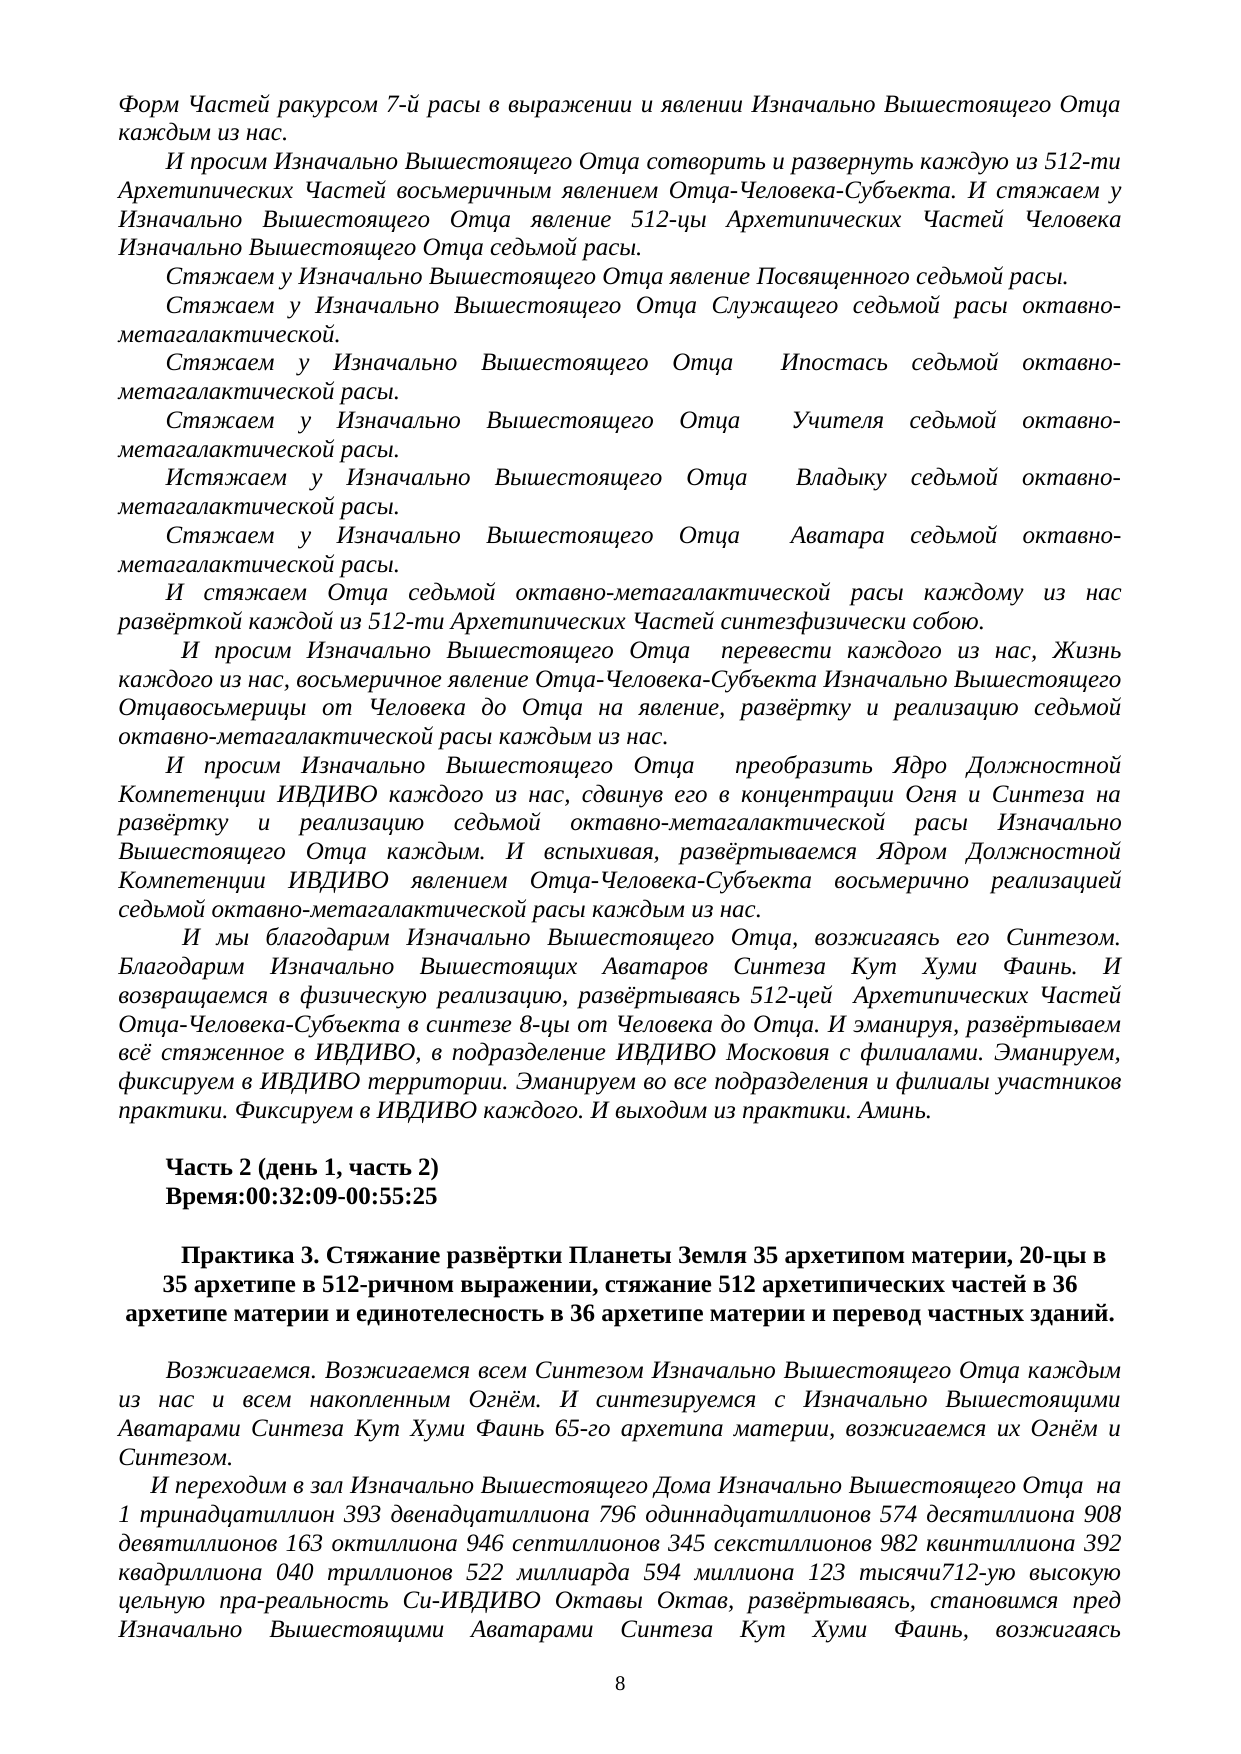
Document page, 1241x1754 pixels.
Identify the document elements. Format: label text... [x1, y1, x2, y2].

text Время:00:32:09-00:55:25 [118, 1181, 1122, 1210]
text Истяжаем у Изначально Вышестоящего Отца Владыку седьмой октавно-метагалактической расы. [118, 462, 1122, 520]
text Часть 2 (день 1, часть 2) [118, 1152, 1122, 1181]
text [118, 89, 1122, 146]
text Практика 3. Стяжание развёртки Планеты Земля 35 архетипом материи, 20-цы в 35 архетипе в 512-ричном выражении, стяжание 512 архетипических частей в 36 архетипе материи и единотелесность в 36 архетипе материи и перевод частных зданий. [118, 1240, 1122, 1327]
text Стяжаем у Изначально Вышестоящего Отца Аватара седьмой октавно-метагалактической расы. [118, 520, 1122, 577]
text Стяжаем у Изначально Вышестоящего Отца Служащего седьмой расы октавно-метагалактической. [118, 290, 1122, 347]
text Стяжаем у Изначально Вышестоящего Отца явление Посвященного седьмой расы. [118, 261, 1122, 290]
text Возжигаемся. Возжигаемся всем Синтезом Изначально Вышестоящего Отца каждым из нас и всем накопленным Огнём. И синтезируемся с Изначально Вышестоящими Аватарами Синтеза Кут Хуми Фаинь 65-го архетипа материи, возжигаемся их Огнём и Синтезом. [118, 1355, 1122, 1470]
text И просим Изначально Вышестоящего Отца перевести каждого из нас, Жизнь каждого из нас, восьмеричное явление Отца-Человека-Субъекта Изначально Вышестоящего Отцавосьмерицы от Человека до Отца на явление, развёртку и реализацию седьмой октавно-метагалактической расы каждым из нас. [118, 635, 1122, 750]
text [118, 1470, 1122, 1643]
text Стяжаем у Изначально Вышестоящего Отца Ипостась седьмой октавно-метагалактической расы. [118, 347, 1122, 405]
text И просим Изначально Вышестоящего Отца сотворить и развернуть каждую из 512-ти Архетипических Частей восьмеричным явлением Отца-Человека-Субъекта. И стяжаем у Изначально Вышестоящего Отца явление 512-цы Архетипических Частей Человека Изначально Вышестоящего Отца седьмой расы. [118, 146, 1122, 261]
text Стяжаем у Изначально Вышестоящего Отца Учителя седьмой октавно-метагалактической расы. [118, 405, 1122, 462]
text И просим Изначально Вышестоящего Отца преобразить Ядро Должностной Компетенции ИВДИВО каждого из нас, сдвинув его в концентрации Огня и Синтеза на развёртку и реализацию седьмой октавно-метагалактической расы Изначально Вышестоящего Отца каждым. И вспыхивая, развёртываемся Ядром Должностной Компетенции ИВДИВО явлением Отца-Человека-Субъекта восьмерично реализацией седьмой октавно-метагалактической расы каждым из нас. [118, 750, 1122, 922]
text И мы благодарим Изначально Вышестоящего Отца, возжигаясь его Синтезом. Благодарим Изначально Вышестоящих Аватаров Синтеза Кут Хуми Фаинь. И возвращаемся в физическую реализацию, развёртываясь 512-цей Архетипических Частей Отца-Человека-Субъекта в синтезе 8-цы от Человека до Отца. И эманируя, развёртываем всё стяженное в ИВДИВО, в подразделение ИВДИВО Московия с филиалами. Эманируем, фиксируем в ИВДИВО территории. Эманируем во все подразделения и филиалы участников практики. Фиксируем в ИВДИВО каждого. И выходим из практики. Аминь. [118, 922, 1122, 1124]
text И стяжаем Отца седьмой октавно-метагалактической расы каждому из нас развёрткой каждой из 512-ти Архетипических Частей синтезфизически собою. [118, 577, 1122, 635]
